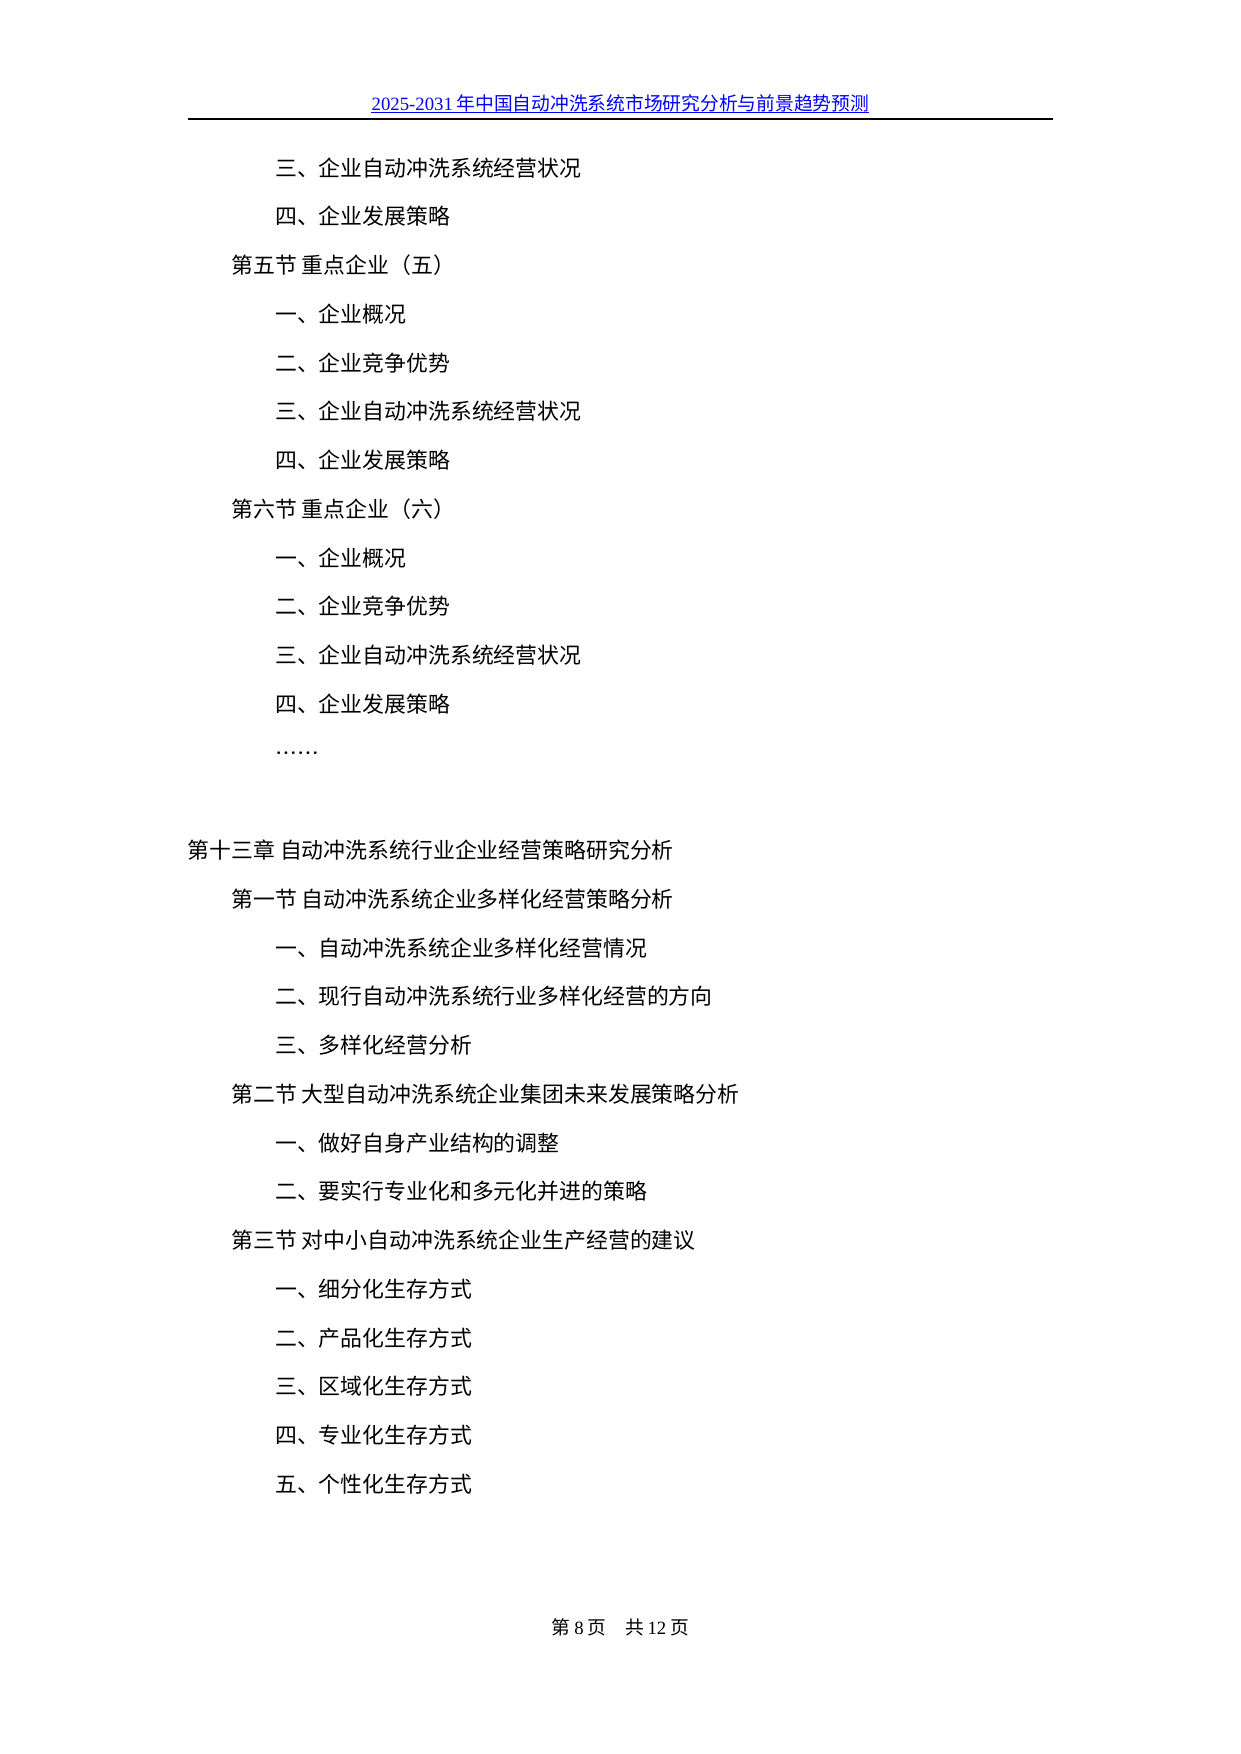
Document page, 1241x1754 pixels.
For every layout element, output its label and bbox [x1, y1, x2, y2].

text [187, 150, 1053, 1499]
